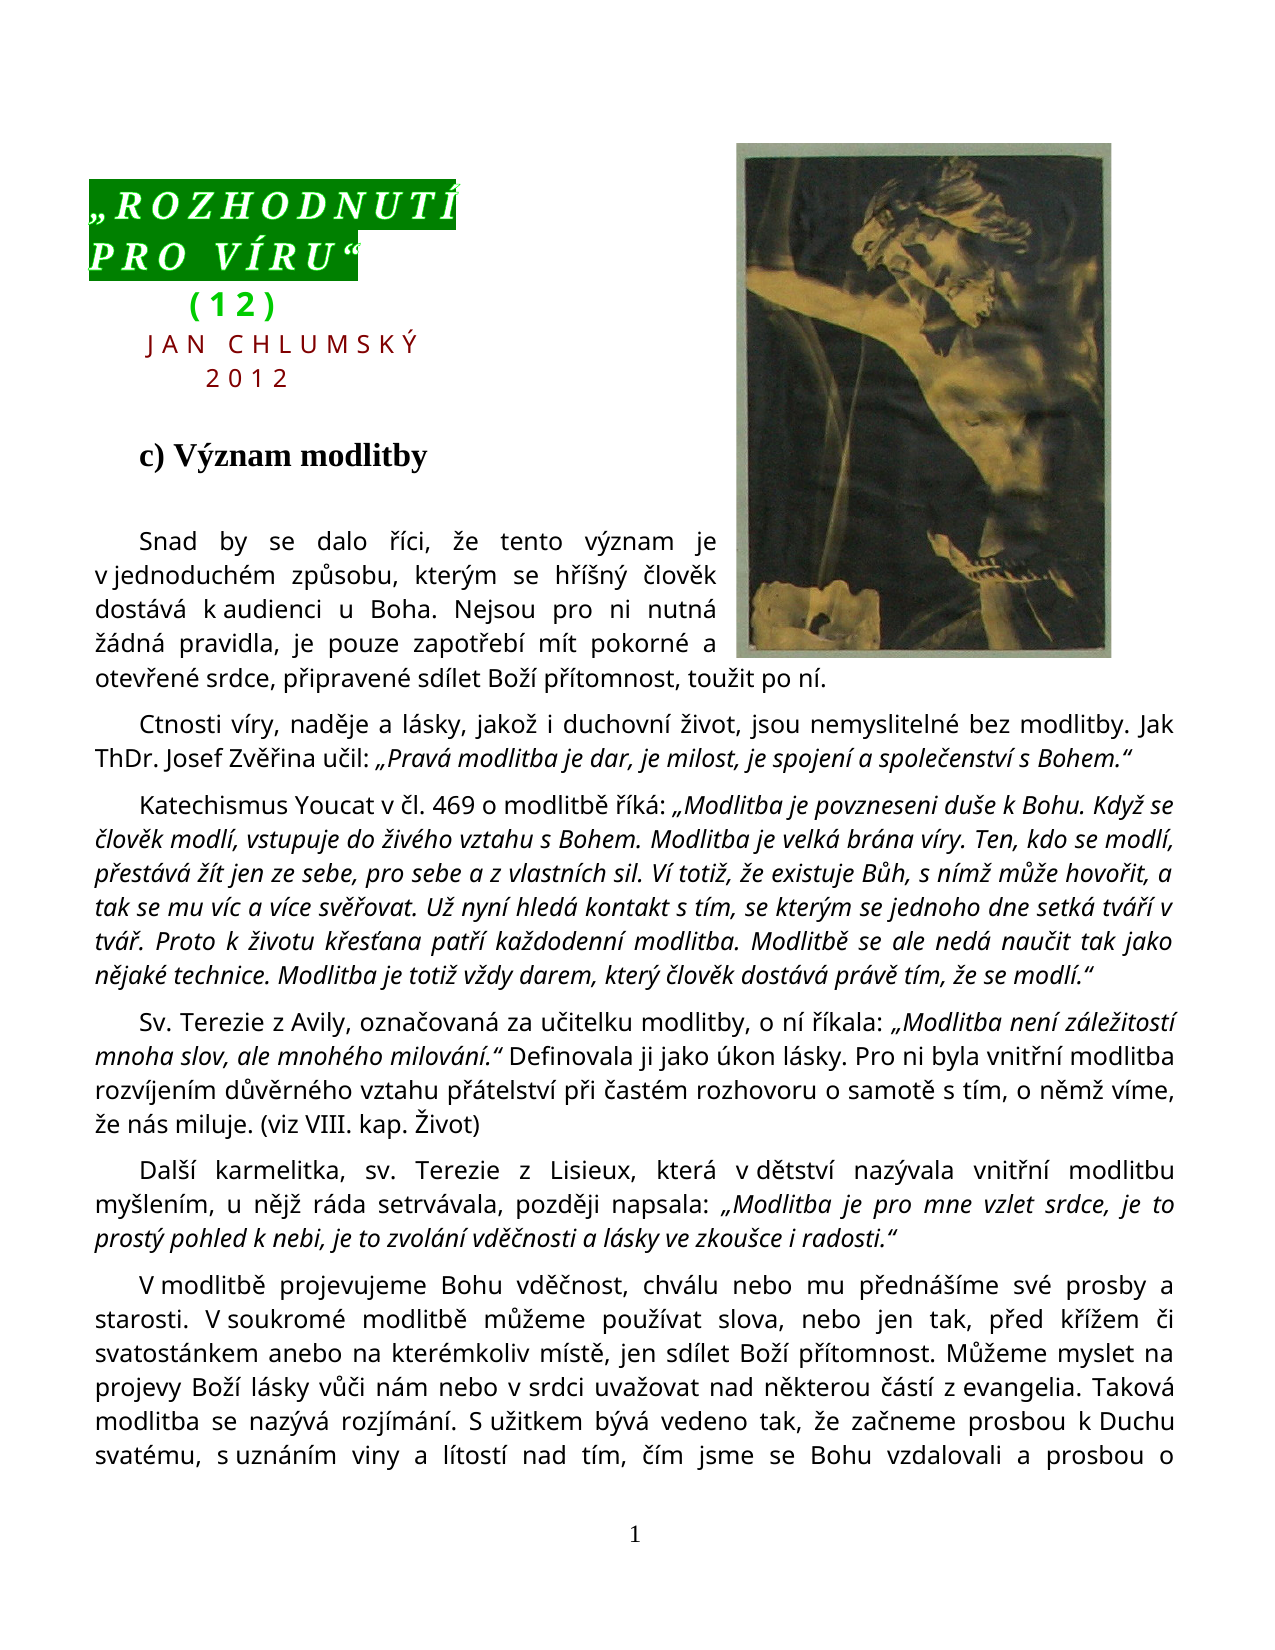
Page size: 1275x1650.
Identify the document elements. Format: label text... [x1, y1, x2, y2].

picture [736, 394, 1112, 436]
text Sv. Terezie z Avily, označovaná za učitelku modlitby, o ní říkala: „Modlitba není záležitostí mnoha slov, ale mnohého milování.“ Definovala ji jako úkon lásky. Pro ni byla vnitřní modlitba rozvíjením důvěrného vztahu přátelství při častém rozhovoru o samotě s tím, o němž víme, že nás miluje. (viz VIII. kap. Život) [94, 1004, 1175, 1141]
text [94, 1268, 1175, 1472]
picture [736, 474, 1112, 524]
subtitle Jan Chlumský [89, 326, 1181, 360]
text Snad by se dalo říci, že tento význam je v jednoduchém způsobu, kterým se hříšný člověk dostává k audienci u Boha. Nejsou pro ni nutná žádná pravidla, je pouze zapotřebí mít pokorné a otevřené srdce, připravené sdílet Boží přítomnost, toužit po ní. [94, 524, 1175, 694]
subtitle 2012 [89, 360, 1181, 394]
picture [736, 143, 1112, 179]
subtitle (12) [89, 281, 1181, 326]
subtitle pro víru“ [358, 230, 1181, 281]
text Katechismus Youcat v čl. 469 o modlitbě říká: „Modlitba je povzneseni duše k Bohu. Když se člověk modlí, vstupuje do živého vztahu s Bohem. Modlitba je velká brána víry. Ten, kdo se modlí, přestává žít jen ze sebe, pro sebe a z vlastních sil. Ví totiž, že existuje Bůh, s nímž může hovořit, a tak se mu víc a více svěřovat. Už nyní hledá kontakt s tím, se kterým se jednoho dne setká tváří v tvář. Proto k životu křesťana patří každodenní modlitba. Modlitbě se ale nedá naučit tak jako nějaké technice. Modlitba je totiž vždy darem, který člověk dostává právě tím, že se modlí.“ [94, 787, 1175, 992]
text c) Význam modlitby [94, 436, 1175, 474]
subtitle „Rozhodnutí [456, 179, 1181, 230]
text Další karmelitka, sv. Terezie z Lisieux, která v dětství nazývala vnitřní modlitbu myšlením, u nějž ráda setrvávala, později napsala: „Modlitba je pro mne vzlet srdce, je to prostý pohled k nebi, je to zvolání vděčnosti a lásky ve zkoušce i radosti.“ [94, 1153, 1175, 1255]
text Ctnosti víry, naděje a lásky, jakož i duchovní život, jsou nemyslitelné bez modlitby. Jak ThDr. Josef Zvěřina učil: „Pravá modlitba je dar, je milost, je spojení a společenství s Bohem.“ [94, 707, 1175, 775]
